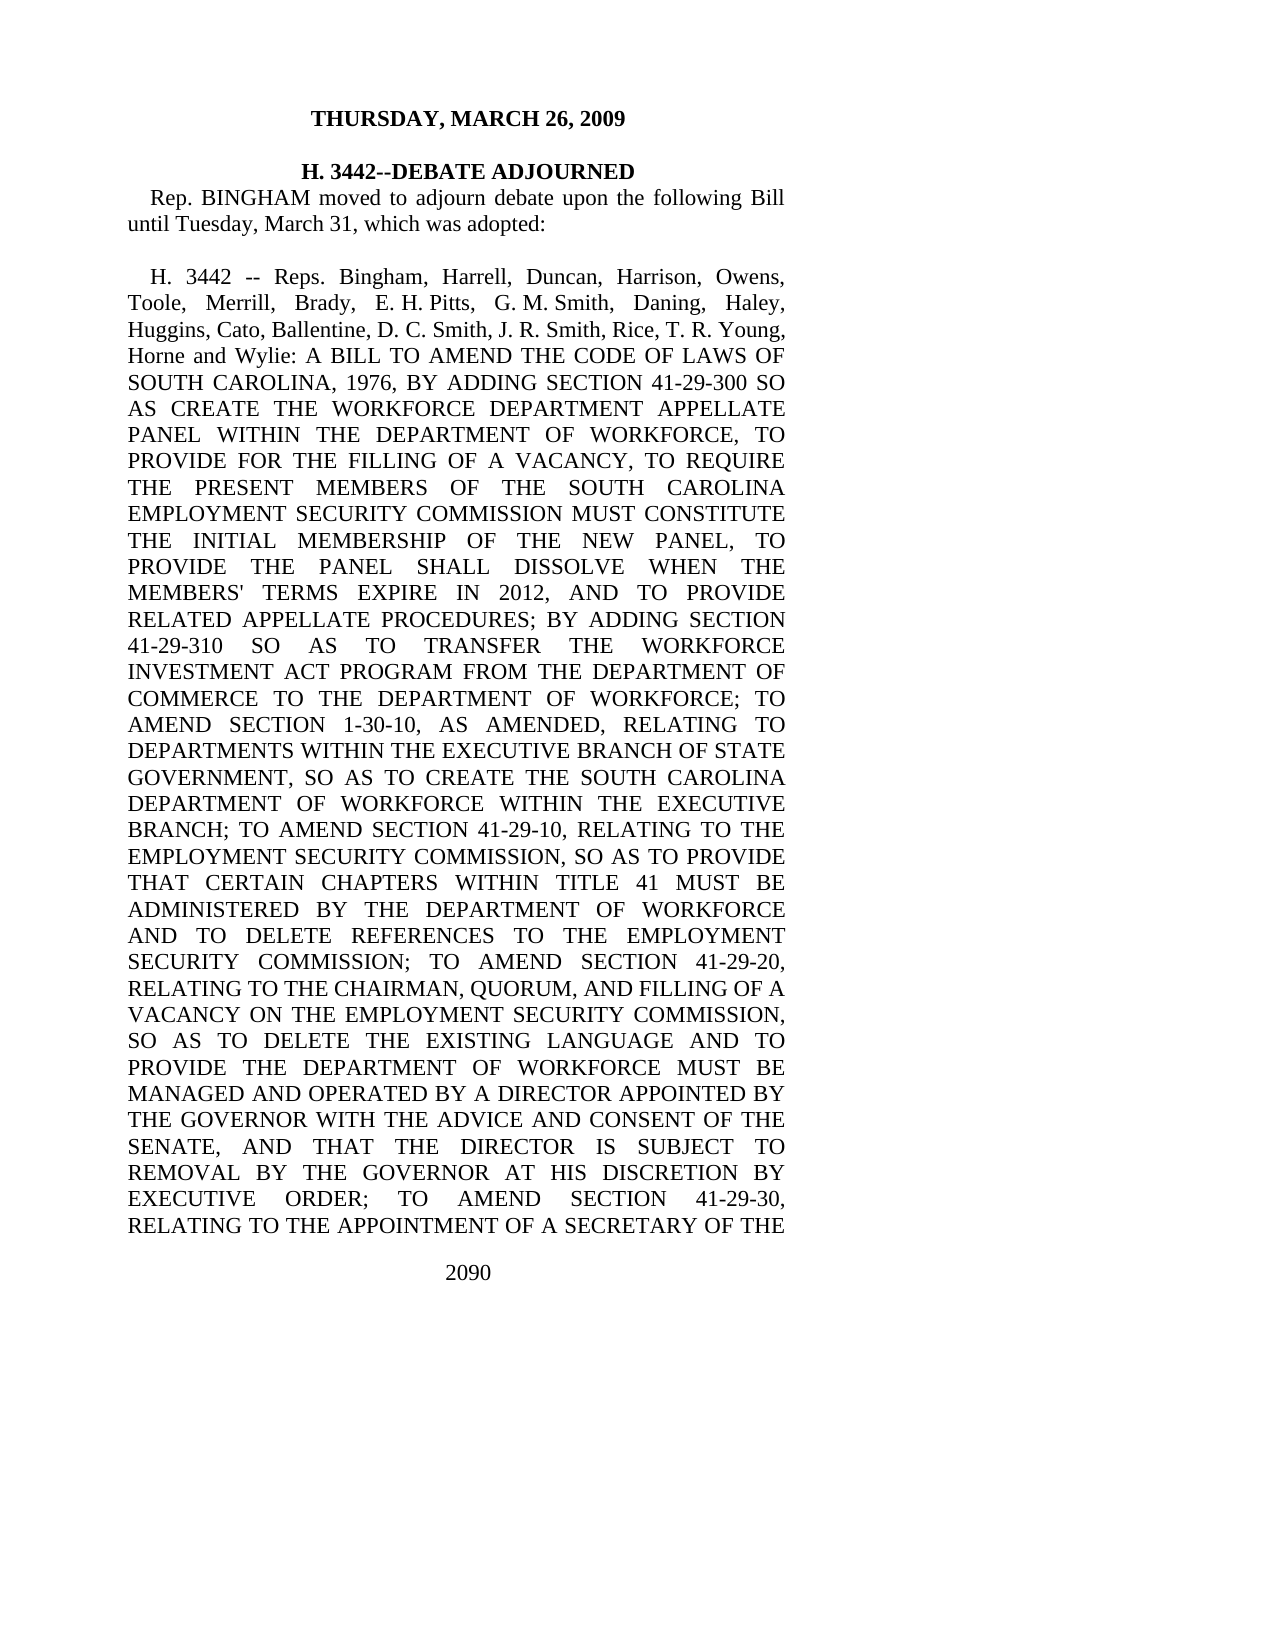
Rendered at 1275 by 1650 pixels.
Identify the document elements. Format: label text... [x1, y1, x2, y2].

text H. 3442--DEBATE ADJOURNED [127, 158, 786, 184]
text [127, 263, 786, 1238]
text Rep. BINGHAM moved to adjourn debate upon the following Bill until Tuesday, March 31, which was adopted: [127, 184, 786, 237]
